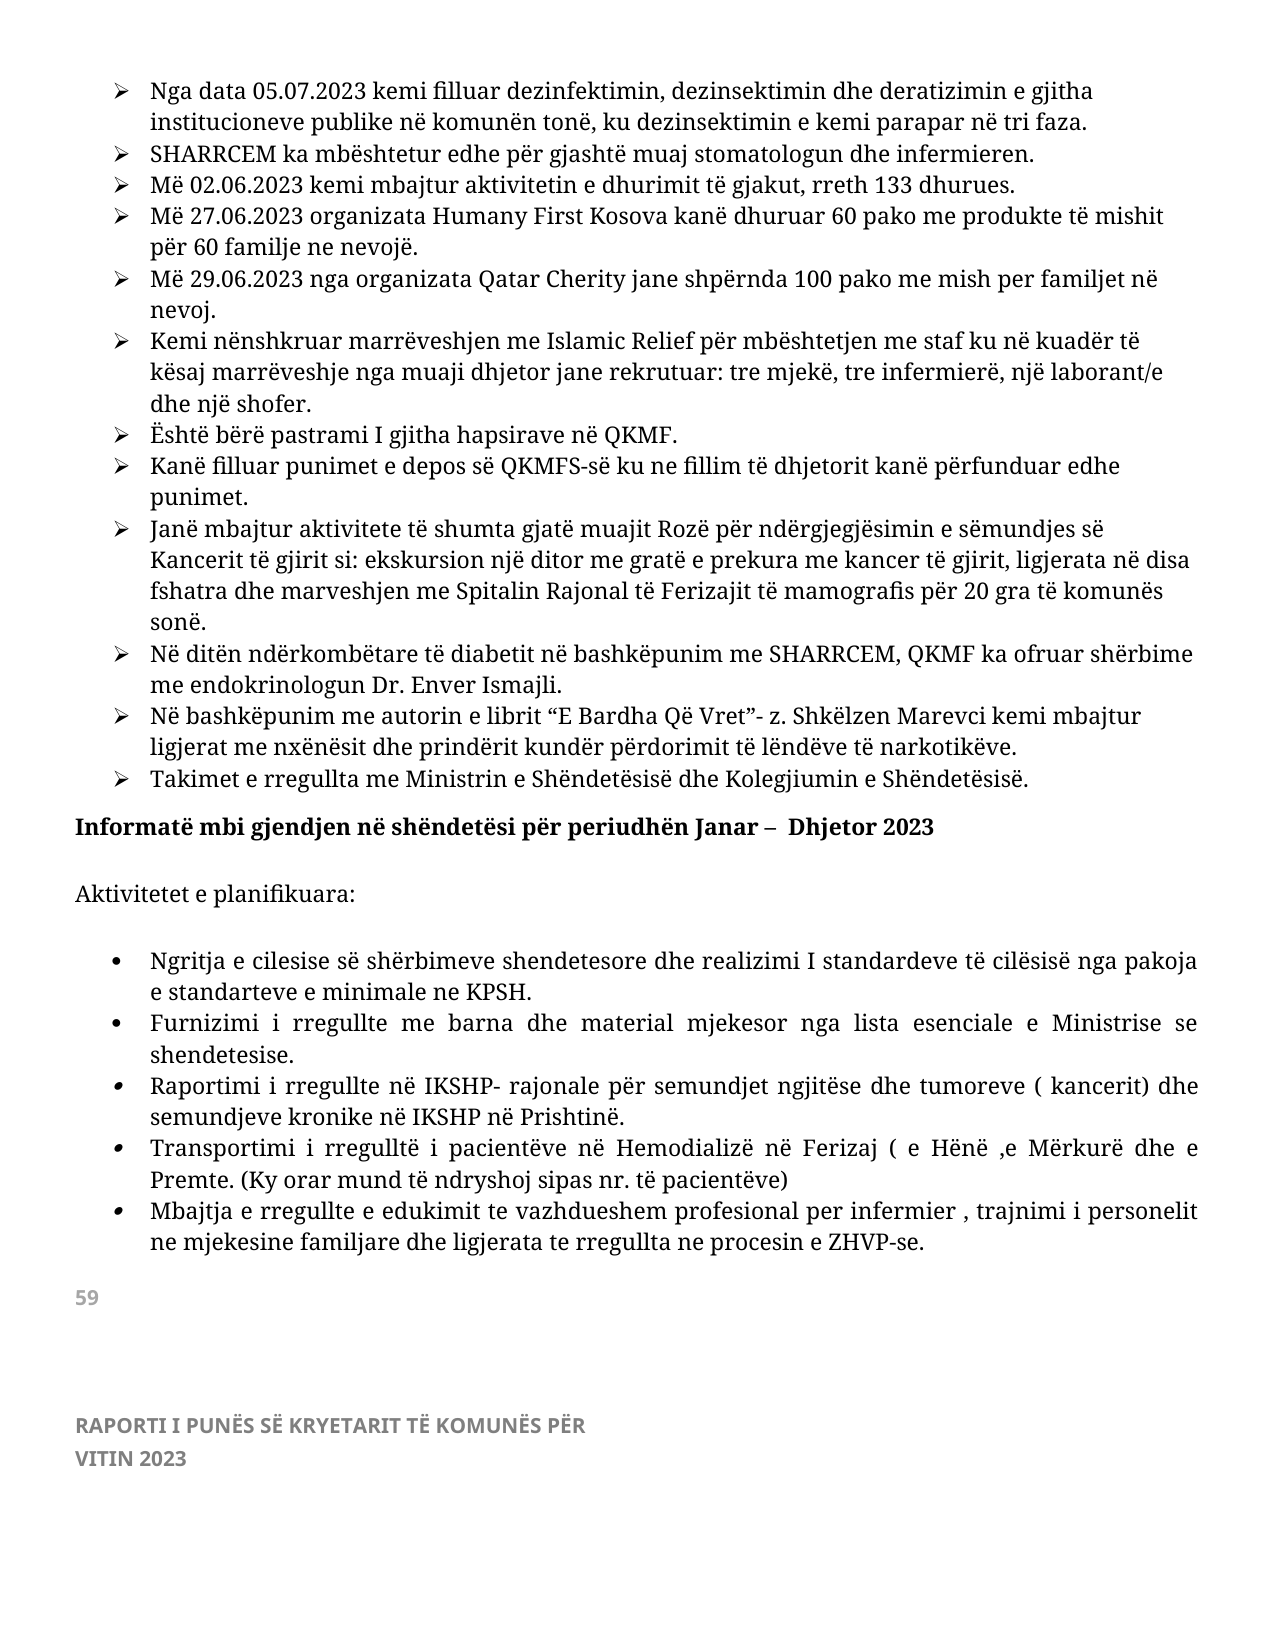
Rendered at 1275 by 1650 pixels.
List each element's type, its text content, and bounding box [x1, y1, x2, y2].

list Kanë filluar punimet e depos së QKMFS-së ku ne fillim të dhjetorit kanë përfunduar edhe punimet. [112, 450, 1200, 512]
list Më 27.06.2023 organizata Humany First Kosova kanë dhuruar 60 pako me produkte të mishit për 60 familje ne nevojë. [112, 200, 1200, 262]
list Furnizimi i rregullte me barna dhe material mjekesor nga lista esenciale e Ministrise se shendetesise. [112, 1007, 1200, 1070]
list Nga data 05.07.2023 kemi filluar dezinfektimin, dezinsektimin dhe deratizimin e gjitha institucioneve publike në komunën tonë, ku dezinsektimin e kemi parapar në tri faza. [112, 75, 1200, 137]
list Në bashkëpunim me autorin e librit “E Bardha Që Vret”- z. Shkëlzen Marevci kemi mbajtur ligjerat me nxënësit dhe prindërit kundër përdorimit të lëndëve të narkotikëve. [112, 700, 1200, 762]
list Janë mbajtur aktivitete të shumta gjatë muajit Rozë për ndërgjegjësimin e sëmundjes së Kancerit të gjirit si: ekskursion një ditor me gratë e prekura me kancer të gjirit, ligjerata në disa fshatra dhe marveshjen me Spitalin Rajonal të Ferizajit të mamografis për 20 gra të komunës sonë. [112, 512, 1200, 637]
list Kemi nënshkruar marrëveshjen me Islamic Relief për mbështetjen me staf ku në kuadër të kësaj marrëveshje nga muaji dhjetor jane rekrutuar: tre mjekë, tre infermierë, një laborant/e dhe një shofer. [112, 325, 1200, 419]
list SHARRCEM ka mbështetur edhe për gjashtë muaj stomatologun dhe infermieren. [112, 137, 1200, 169]
list Transportimi i rregulltë i pacientëve në Hemodializë në Ferizaj ( e Hënë ,e Mërkurë dhe e Premte. (Ky orar mund të ndryshoj sipas nr. të pacientëve) [112, 1132, 1200, 1195]
list Raportimi i rregullte në IKSHP- rajonale për semundjet ngjitëse dhe tumoreve ( kancerit) dhe semundjeve kronike në IKSHP në Prishtinë. [112, 1070, 1200, 1132]
list Mbajtja e rregullte e edukimit te vazhdueshem profesional per infermier , trajnimi i personelit ne mjekesine familjare dhe ligjerata te rregullta ne procesin e ZHVP-se. [112, 1195, 1200, 1257]
text Informatë mbi gjendjen në shëndetësi për periudhën Janar – Dhjetor 2023 [75, 810, 1200, 842]
text Aktivitetet e planifikuara: [75, 878, 1200, 909]
list Më 02.06.2023 kemi mbajtur aktivitetin e dhurimit të gjakut, rreth 133 dhurues. [112, 169, 1200, 200]
list Në ditën ndërkombëtare të diabetit në bashkëpunim me SHARRCEM, QKMF ka ofruar shërbime me endokrinologun Dr. Enver Ismajli. [112, 637, 1200, 700]
list Më 29.06.2023 nga organizata Qatar Cherity jane shpërnda 100 pako me mish per familjet në nevoj. [112, 262, 1200, 325]
list Takimet e rregullta me Ministrin e Shëndetësisë dhe Kolegjiumin e Shëndetësisë. [112, 762, 1200, 794]
list Ngritja e cilesise së shërbimeve shendetesore dhe realizimi I standardeve të cilësisë nga pakoja e standarteve e minimale ne KPSH. [112, 945, 1200, 1007]
list Është bërë pastrami I gjitha hapsirave në QKMF. [112, 419, 1200, 450]
